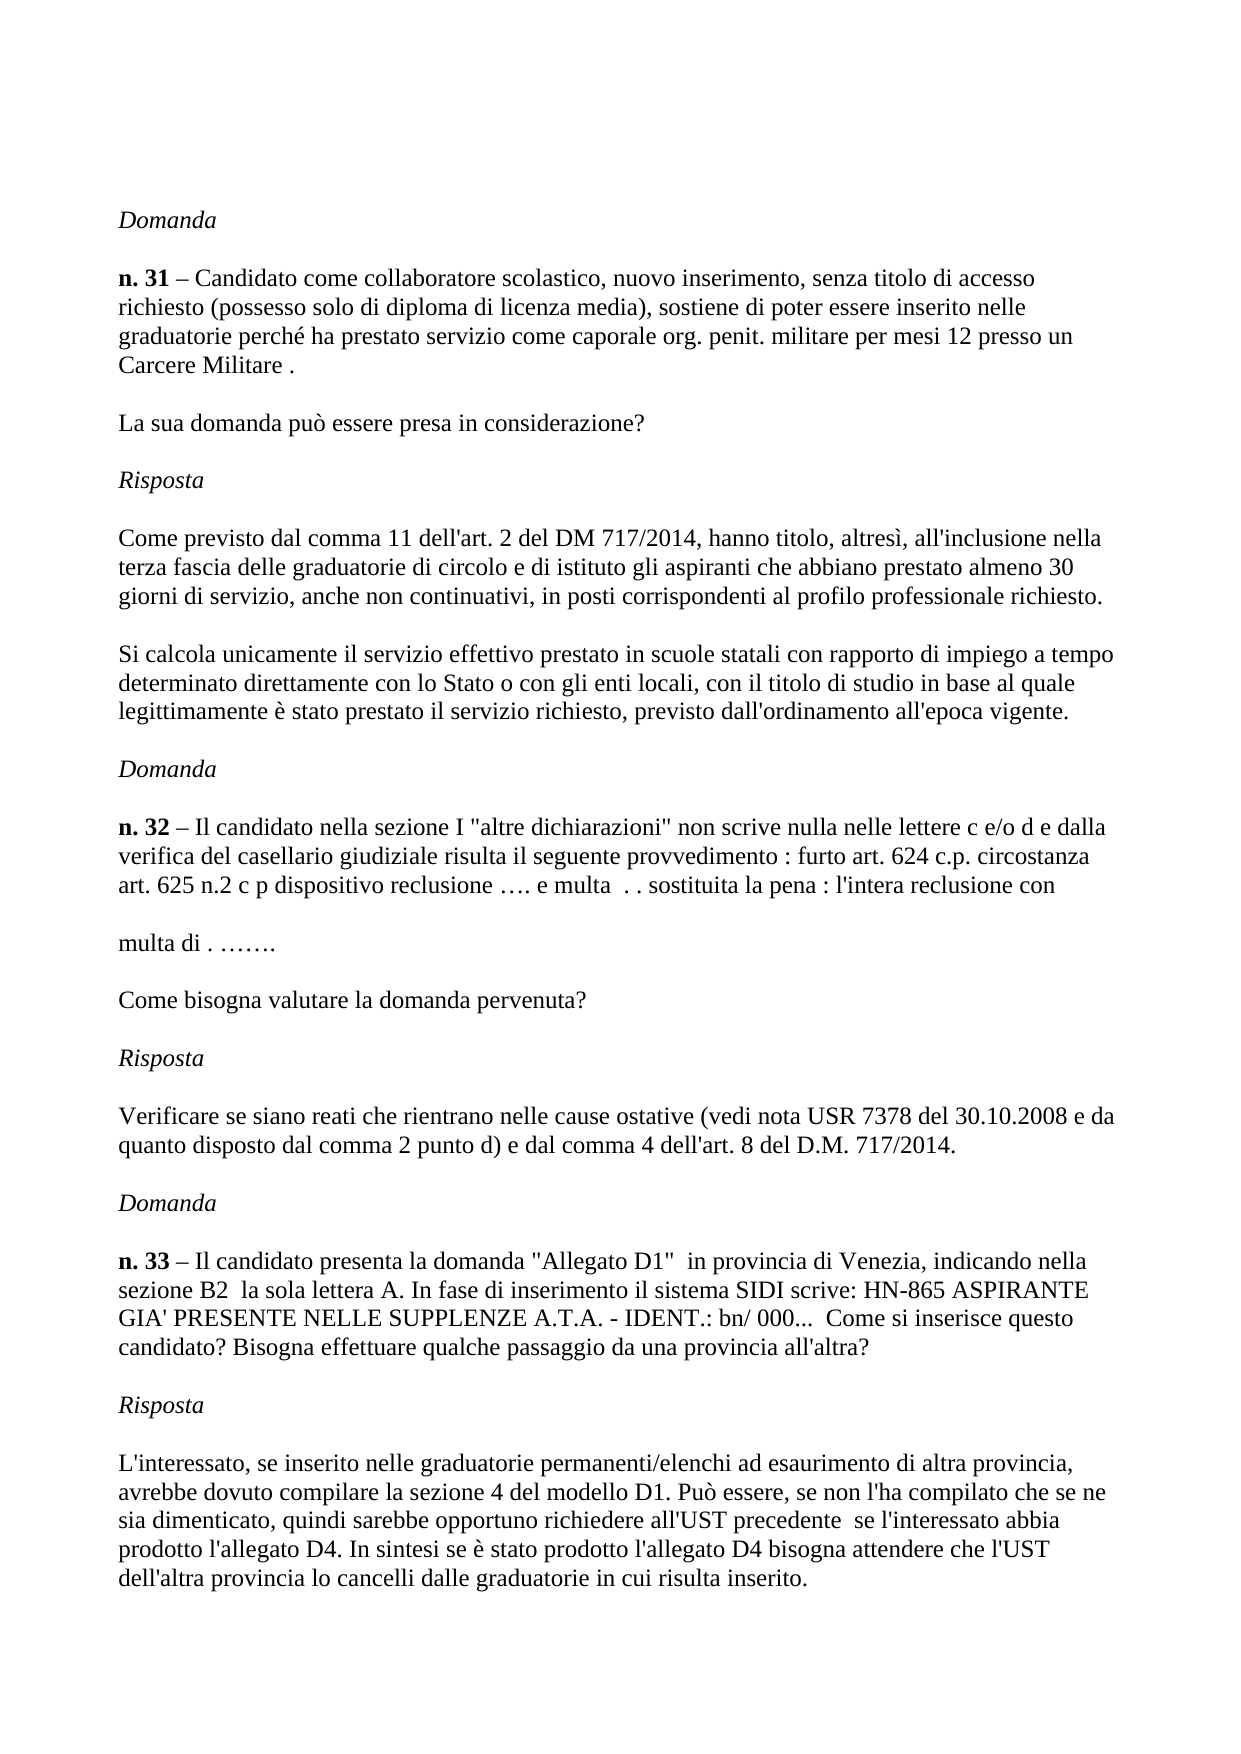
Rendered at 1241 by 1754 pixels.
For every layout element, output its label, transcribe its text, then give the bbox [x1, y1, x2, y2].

text n. 31 – Candidato come collaboratore scolastico, nuovo inserimento, senza titolo di accesso richiesto (possesso solo di diploma di licenza media), sostiene di poter essere inserito nelle graduatorie perché ha prestato servizio come caporale org. penit. militare per mesi 12 presso un Carcere Militare . [118, 263, 1122, 378]
text La sua domanda può essere presa in considerazione? [118, 408, 1122, 436]
text Come previsto dal comma 11 dell'art. 2 del DM 717/2014, hanno titolo, altresì, all'inclusione nella terza fascia delle graduatorie di circolo e di istituto gli aspiranti che abbiano prestato almeno 30 giorni di servizio, anche non continuativi, in posti corrispondenti al profilo professionale richiesto. [118, 523, 1122, 610]
text Domanda [118, 206, 1122, 234]
text Domanda [118, 1188, 1122, 1217]
text Risposta [118, 1043, 1122, 1072]
text n. 32 – Il candidato nella sezione I "altre dichiarazioni" non scrive nulla nelle lettere c e/o d e dalla verifica del casellario giudiziale risulta il seguente provvedimento : furto art. 624 c.p. circostanza art. 625 n.2 c p dispositivo reclusione …. e multa . . sostituita la pena : l'intera reclusione con [118, 812, 1122, 898]
text Come bisogna valutare la domanda pervenuta? [118, 986, 1122, 1014]
text n. 33 – Il candidato presenta la domanda "Allegato D1" in provincia di Venezia, indicando nella sezione B2 la sola lettera A. In fase di inserimento il sistema SIDI scrive: HN-865 ASPIRANTE GIA' PRESENTE NELLE SUPPLENZE A.T.A. - IDENT.: bn/ 000... Come si inserisce questo candidato? Bisogna effettuare qualche passaggio da una provincia all'altra? [118, 1246, 1122, 1361]
text multa di . ……. [118, 928, 1122, 956]
text Risposta [118, 1390, 1122, 1419]
text Si calcola unicamente il servizio effettivo prestato in scuole statali con rapporto di impiego a tempo determinato direttamente con lo Stato o con gli enti locali, con il titolo di studio in base al quale legittimamente è stato prestato il servizio richiesto, previsto dall'ordinamento all'epoca vigente. [118, 639, 1122, 725]
text L'interessato, se inserito nelle graduatorie permanenti/elenchi ad esaurimento di altra provincia, avrebbe dovuto compilare la sezione 4 del modello D1. Può essere, se non l'ha compilato che se ne sia dimenticato, quindi sarebbe opportuno richiedere all'UST precedente se l'interessato abbia prodotto l'allegato D4. In sintesi se è stato prodotto l'allegato D4 bisogna attendere che l'UST dell'altra provincia lo cancelli dalle graduatorie in cui risulta inserito. [118, 1448, 1122, 1592]
text Domanda [118, 754, 1122, 783]
text Verificare se siano reati che rientrano nelle cause ostative (vedi nota USR 7378 del 30.10.2008 e da quanto disposto dal comma 2 punto d) e dal comma 4 dell'art. 8 del D.M. 717/2014. [118, 1101, 1122, 1159]
text Risposta [118, 466, 1122, 494]
